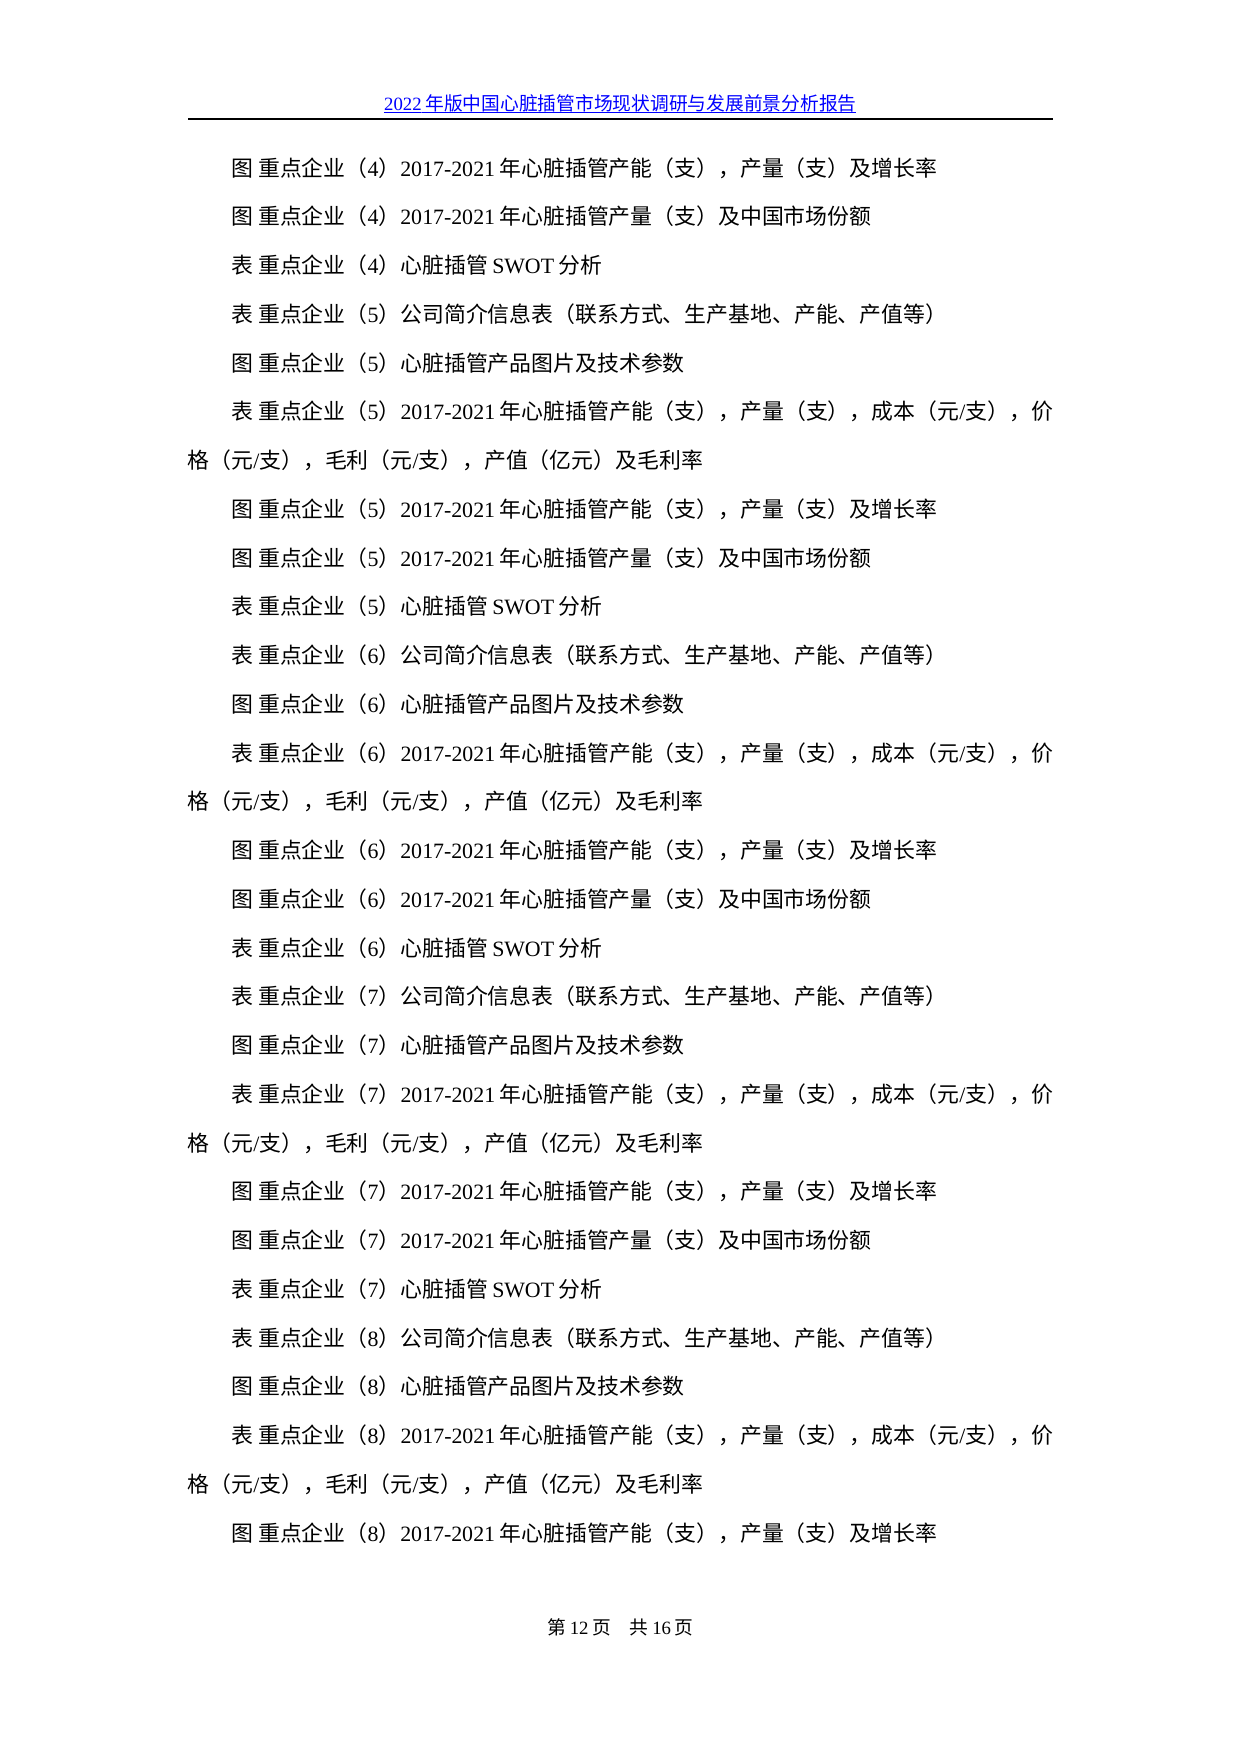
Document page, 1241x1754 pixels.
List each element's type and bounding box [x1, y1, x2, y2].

text [187, 150, 1053, 1548]
